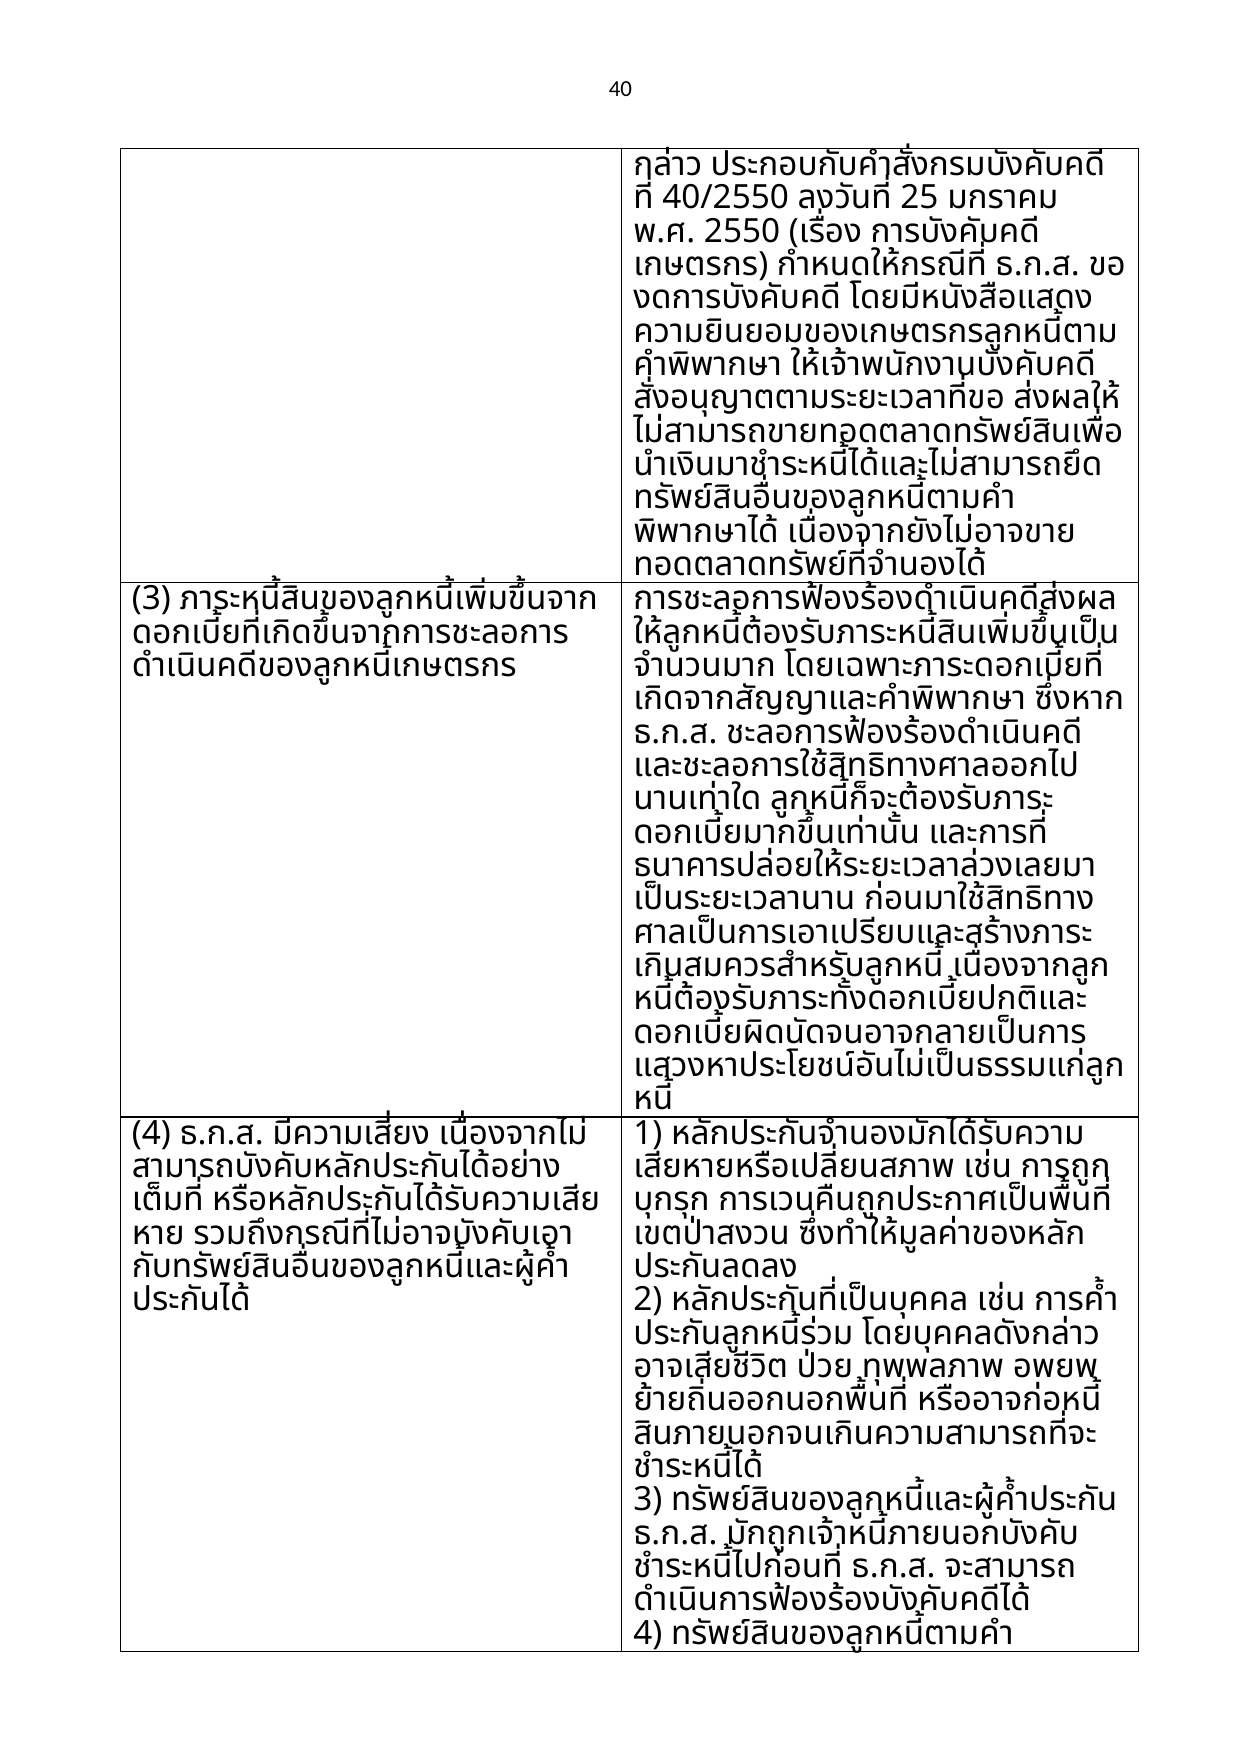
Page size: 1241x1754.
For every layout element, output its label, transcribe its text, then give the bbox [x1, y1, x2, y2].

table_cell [622, 1118, 1138, 1651]
table_cell การชะลอการฟ้องร้องดำเนินคดีส่งผลให้ลูกหนี้ต้องรับภาระหนี้สินเพิ่มขึ้นเป็นจำนวนมาก โดยเฉพาะภาระดอกเบี้ยที่เกิดจากสัญญาและคำพิพากษา ซึ่งหาก ธ.ก.ส. ชะลอการฟ้องร้องดำเนินคดีและชะลอการใช้สิทธิทางศาลออกไปนานเท่าใด ลูกหนี้ก็จะต้องรับภาระดอกเบี้ยมากขึ้นเท่านั้น และการที่ธนาคารปล่อยให้ระยะเวลาล่วงเลยมาเป็นระยะเวลานาน ก่อนมาใช้สิทธิทางศาลเป็นการเอาเปรียบและสร้างภาระเกินสมควรสำหรับลูกหนี้ เนื่องจากลูกหนี้ต้องรับภาระทั้งดอกเบี้ยปกติและดอกเบี้ยผิดนัดจนอาจกลายเป็นการแสวงหาประโยชน์อันไม่เป็นธรรมแก่ลูกหนี้ [622, 583, 1138, 1116]
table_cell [622, 149, 1138, 582]
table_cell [121, 1118, 621, 1651]
table_cell (3) ภาระหนี้สินของลูกหนี้เพิ่มขึ้นจากดอกเบี้ยที่เกิดขึ้นจากการชะลอการดำเนินคดีของลูกหนี้เกษตรกร [121, 583, 621, 1116]
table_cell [121, 149, 621, 582]
